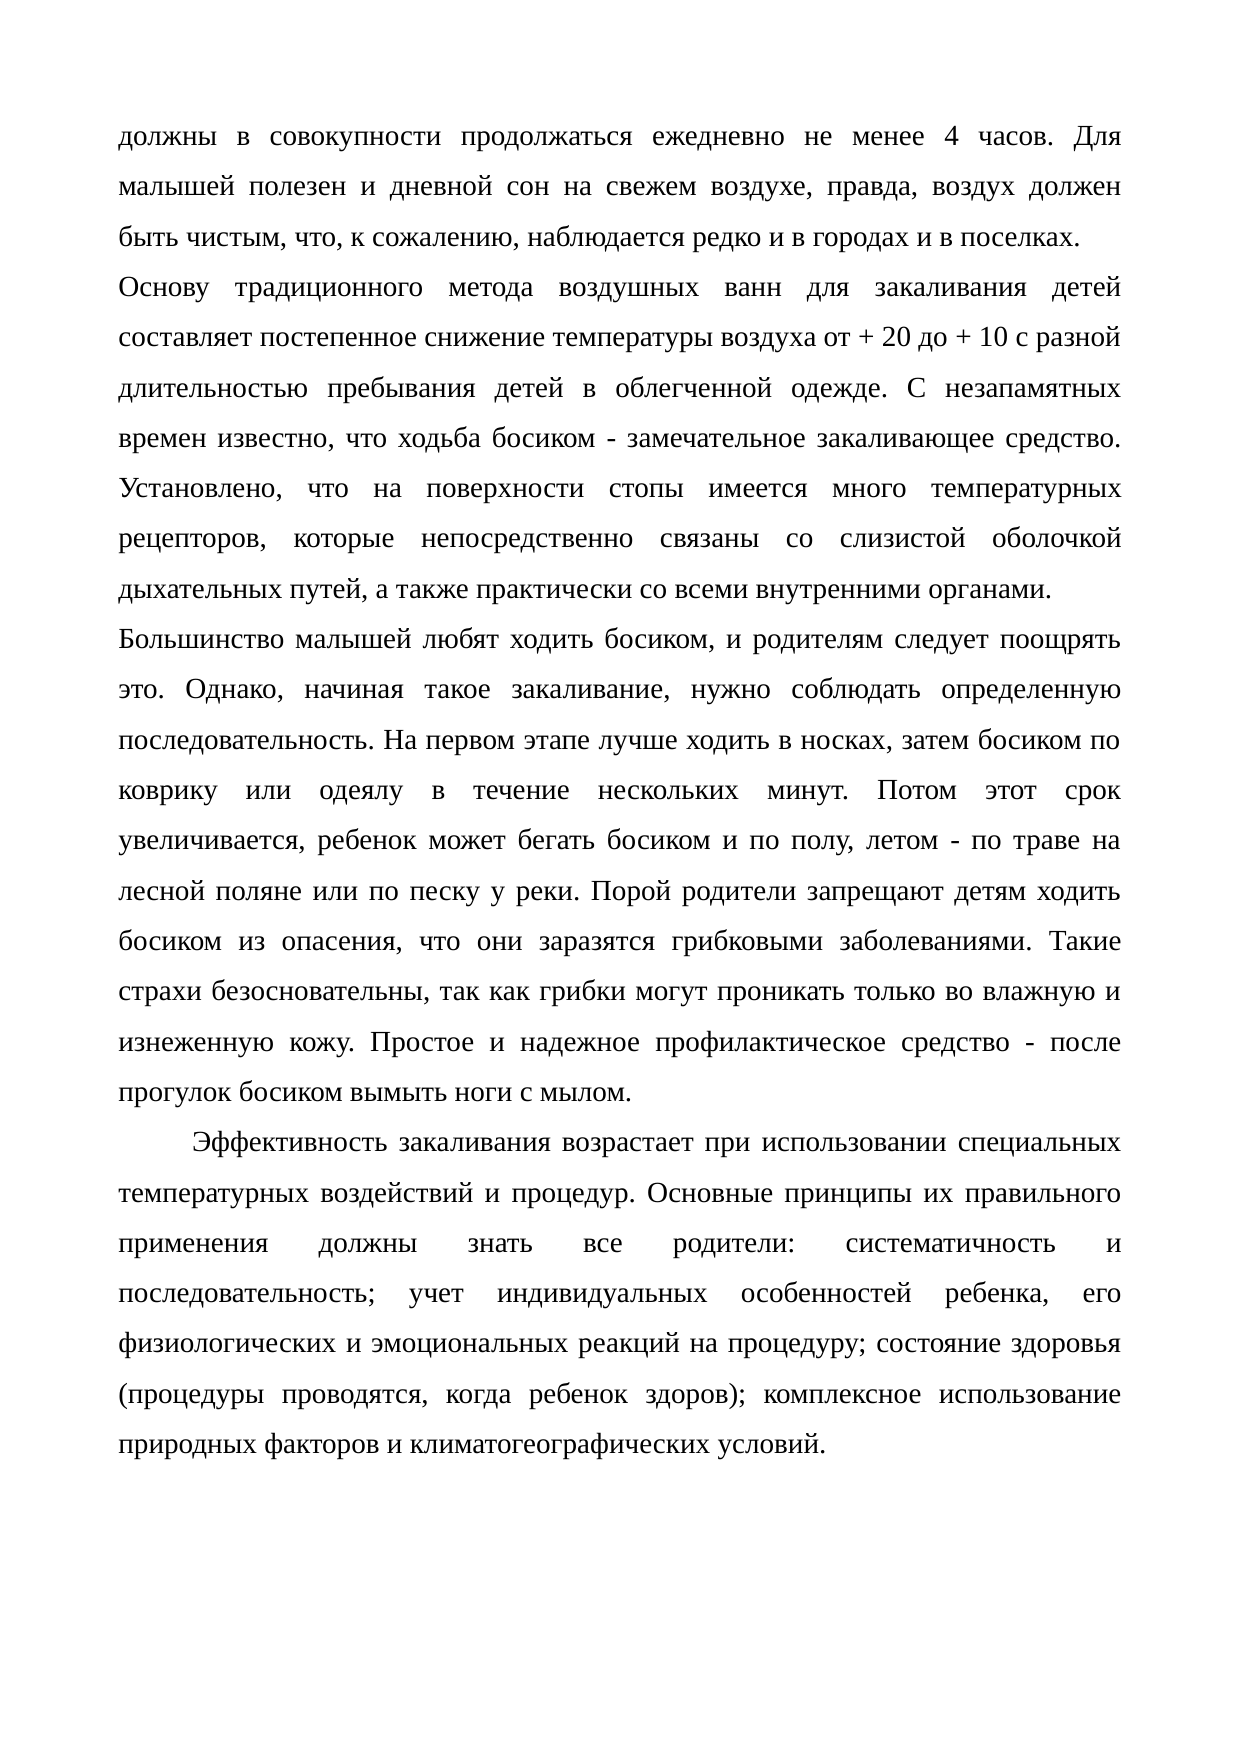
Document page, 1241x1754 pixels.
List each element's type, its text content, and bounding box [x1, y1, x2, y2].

text Основу традиционного метода воздушных ванн для закаливания детей составляет постепенное снижение температуры воздуха от + 20 до + 10 с разной длительностью пребывания детей в облегченной одежде. С незапамятных времен известно, что ходьба босиком - замечательное закаливающее средство. Установлено, что на поверхности стопы имеется много температурных рецепторов, которые непосредственно связаны со слизистой оболочкой дыхательных путей, а также практически со всеми внутренними органами. [118, 269, 1122, 604]
text Эффективность закаливания возрастает при использовании специальных температурных воздействий и процедур. Основные принципы их правильного применения должны знать все родители: систематичность и последовательность; учет индивидуальных особенностей ребенка, его физиологических и эмоциональных реакций на процедуру; состояние здоровья (процедуры проводятся, когда ребенок здоров); комплексное использование природных факторов и климатогеографических условий. [118, 1124, 1122, 1460]
text Большинство малышей любят ходить босиком, и родителям следует поощрять это. Однако, начиная такое закаливание, нужно соблюдать определенную последовательность. На первом этапе лучше ходить в носках, затем босиком по коврику или одеялу в течение нескольких минут. Потом этот срок увеличивается, ребенок может бегать босиком и по полу, летом - по траве на лесной поляне или по песку у реки. Порой родители запрещают детям ходить босиком из опасения, что они заразятся грибковыми заболеваниями. Такие страхи безосновательны, так как грибки могут проникать только во влажную и изнеженную кожу. Простое и надежное профилактическое средство - после прогулок босиком вымыть ноги с мылом. [118, 621, 1122, 1108]
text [118, 118, 1122, 252]
